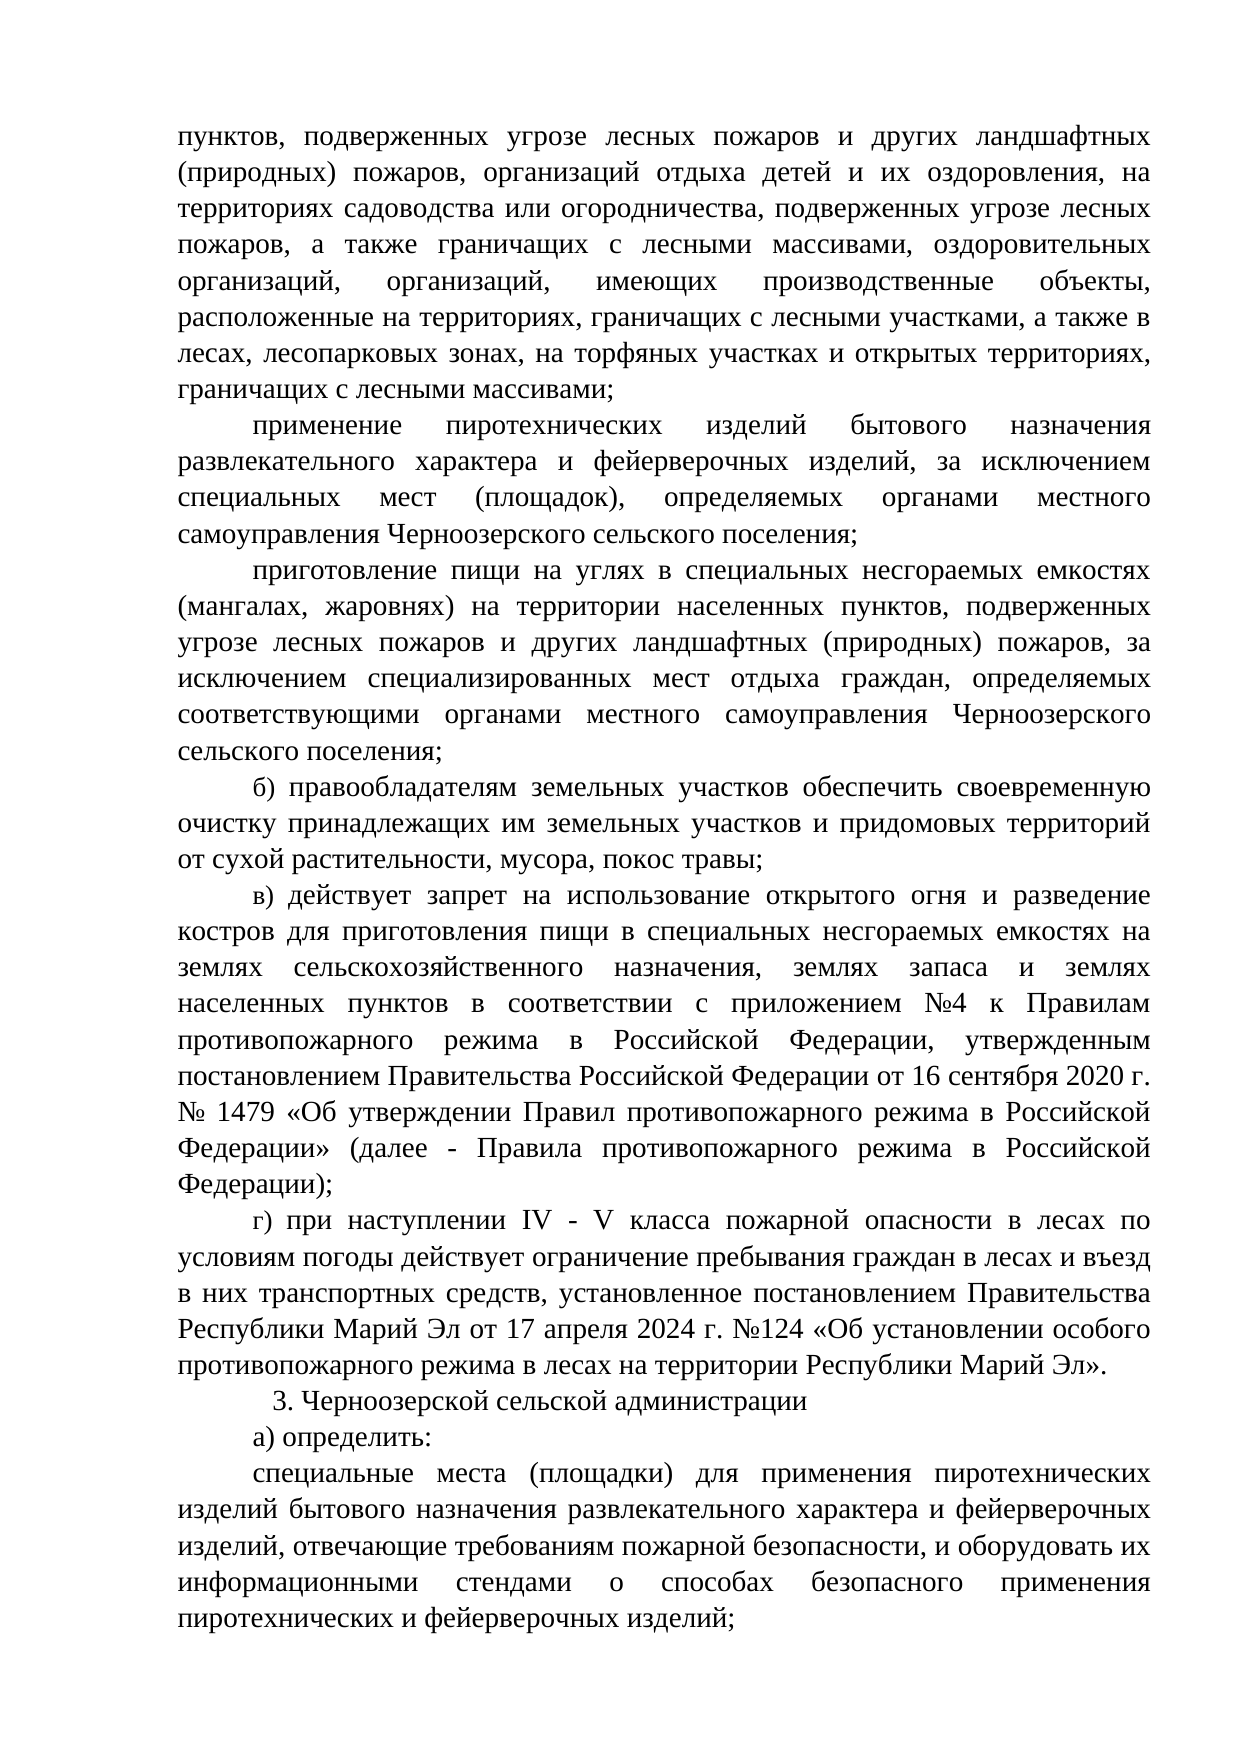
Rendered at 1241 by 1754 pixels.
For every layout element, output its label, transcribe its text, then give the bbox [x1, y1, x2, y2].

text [177, 118, 1152, 405]
list правообладателям земельных участков обеспечить своевременную очистку принадлежащих им земельных участков и придомовых территорий от сухой растительности, мусора, покос травы; [177, 769, 1152, 874]
list при наступлении IV - V класса пожарной опасности в лесах по условиям погоды действует ограничение пребывания граждан в лесах и въезд в них транспортных средств, установленное постановлением Правительства Республики Марий Эл от 17 апреля 2024 г. №124 «Об установлении особого противопожарного режима в лесах на территории Республики Марий Эл». [177, 1202, 1152, 1381]
text специальные места (площадки) для применения пиротехнических изделий бытового назначения развлекательного характера и фейерверочных изделий, отвечающие требованиям пожарной безопасности, и оборудовать их информационными стендами о способах безопасного применения пиротехнических и фейерверочных изделий; [177, 1456, 1152, 1634]
list действует запрет на использование открытого огня и разведение костров для приготовления пищи в специальных несгораемых емкостях на землях сельскохозяйственного назначения, землях запаса и землях населенных пунктов в соответствии с приложением №4 к Правилам противопожарного режима в Российской Федерации, утвержденным постановлением Правительства Российской Федерации от 16 сентября 2020 г. № 1479 «Об утверждении Правил противопожарного режима в Российской Федерации» (далее - Правила противопожарного режима в Российской Федерации); [177, 877, 1152, 1200]
text а) определить: [252, 1419, 1152, 1453]
text 3. Черноозерской сельской администрации [177, 1383, 1152, 1417]
text приготовление пищи на углях в специальных несгораемых емкостях (мангалах, жаровнях) на территории населенных пунктов, подверженных угрозе лесных пожаров и других ландшафтных (природных) пожаров, за исключением специализированных мест отдыха граждан, определяемых соответствующими органами местного самоуправления Черноозерского сельского поселения; [177, 552, 1152, 766]
text применение пиротехнических изделий бытового назначения развлекательного характера и фейерверочных изделий, за исключением специальных мест (площадок), определяемых органами местного самоуправления Черноозерского сельского поселения; [177, 407, 1152, 549]
